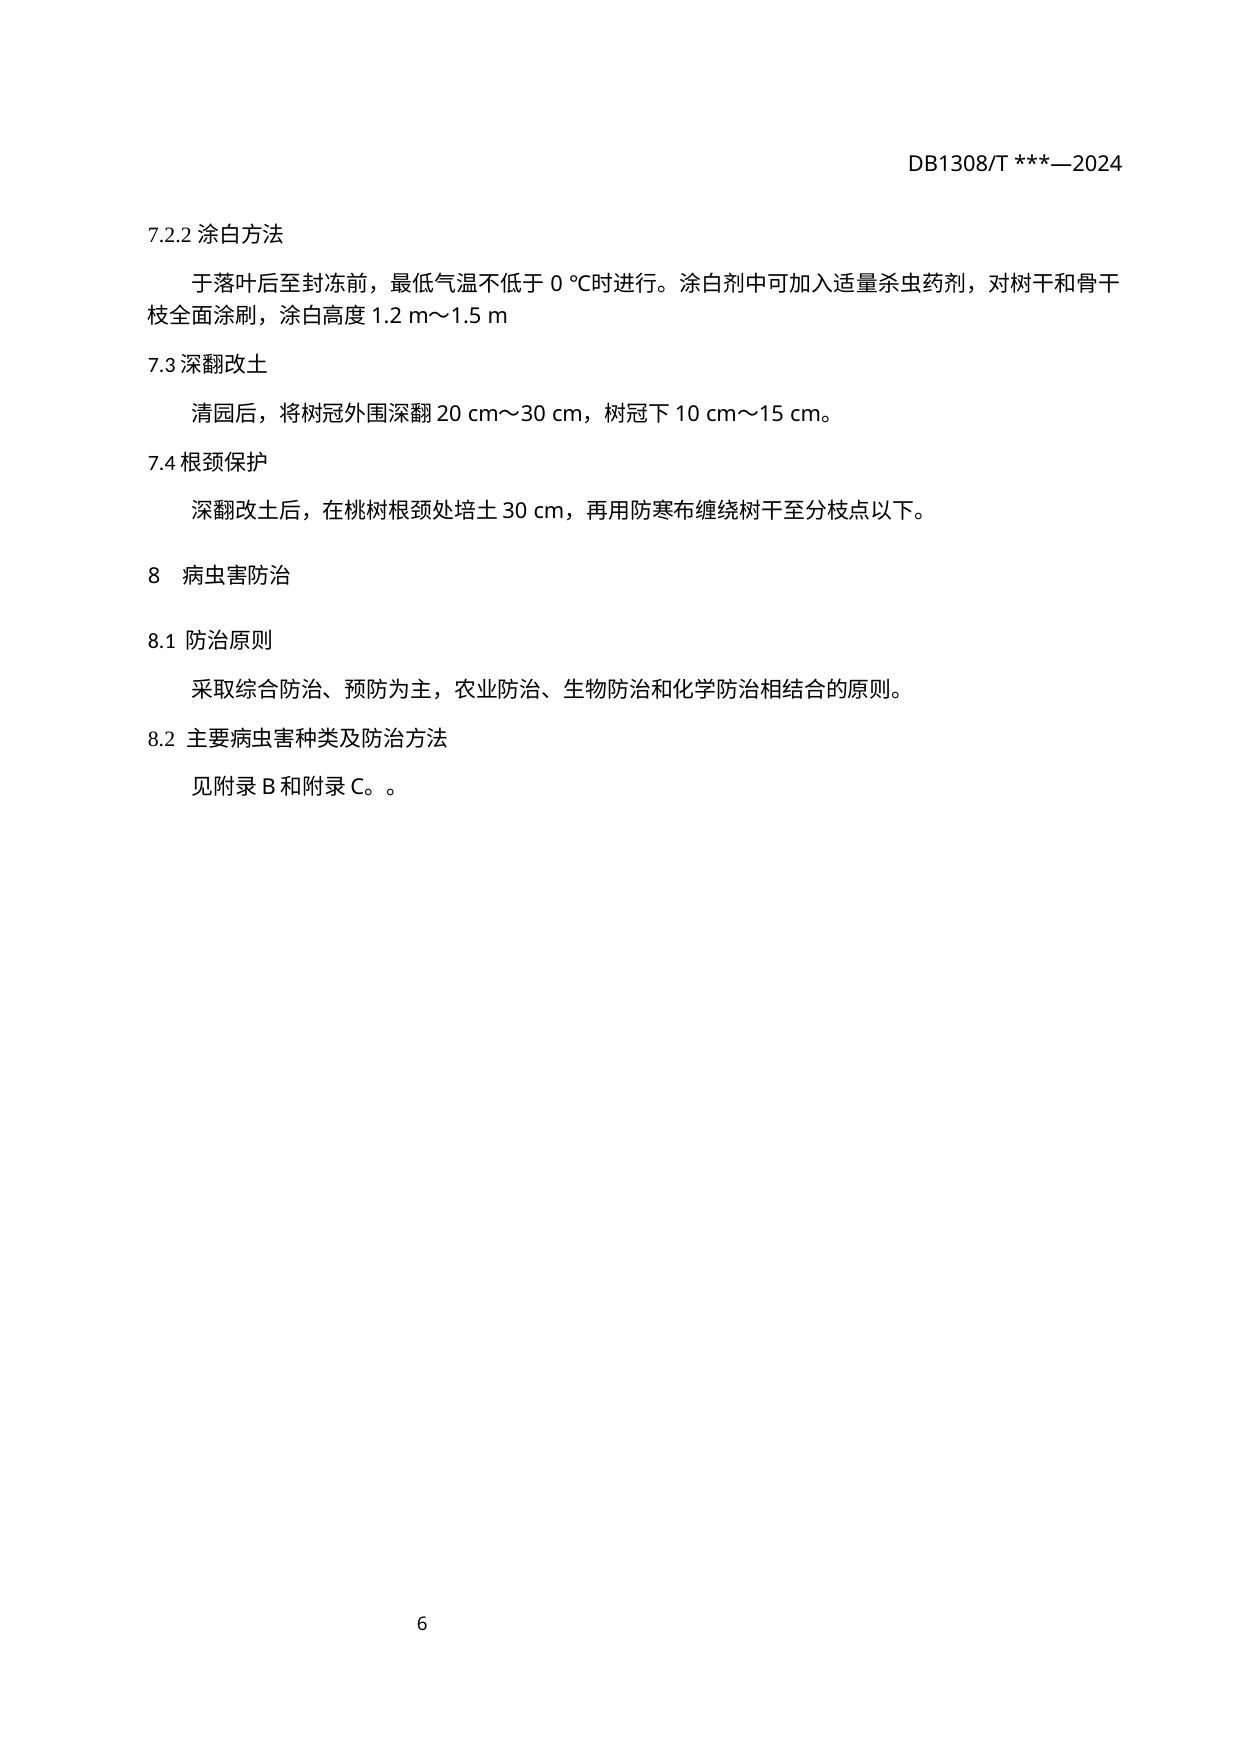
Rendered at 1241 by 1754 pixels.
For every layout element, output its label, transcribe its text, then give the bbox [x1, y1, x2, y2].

text 深翻改土后，在桃树根颈处培土30cm，再用防寒布缠绕树干至分枝点以下。 [148, 493, 1122, 525]
list 7.3 深翻改土 [148, 347, 1122, 379]
text 于落叶后至封冻前，最低气温不低于0℃时进行。涂白剂中可加入适量杀虫药剂，对树干和骨干枝全面涂刷，涂白高度1.2m～1.5m [148, 265, 1122, 330]
text 见附录B和附录C。。 [148, 769, 1122, 802]
text 病虫害防治 [148, 558, 1122, 590]
text 8.2 主要病虫害种类及防治方法 [148, 720, 1122, 753]
list 7.4 根颈保护 [148, 444, 1122, 477]
list 8.1 防治原则 [148, 623, 1122, 655]
text 采取综合防治、预防为主，农业防治、生物防治和化学防治相结合的原则。 [148, 672, 1122, 704]
text 清园后，将树冠外围深翻20cm～30cm，树冠下10cm～15cm。 [148, 395, 1122, 428]
text 7.2.2 涂白方法 [148, 217, 1122, 249]
